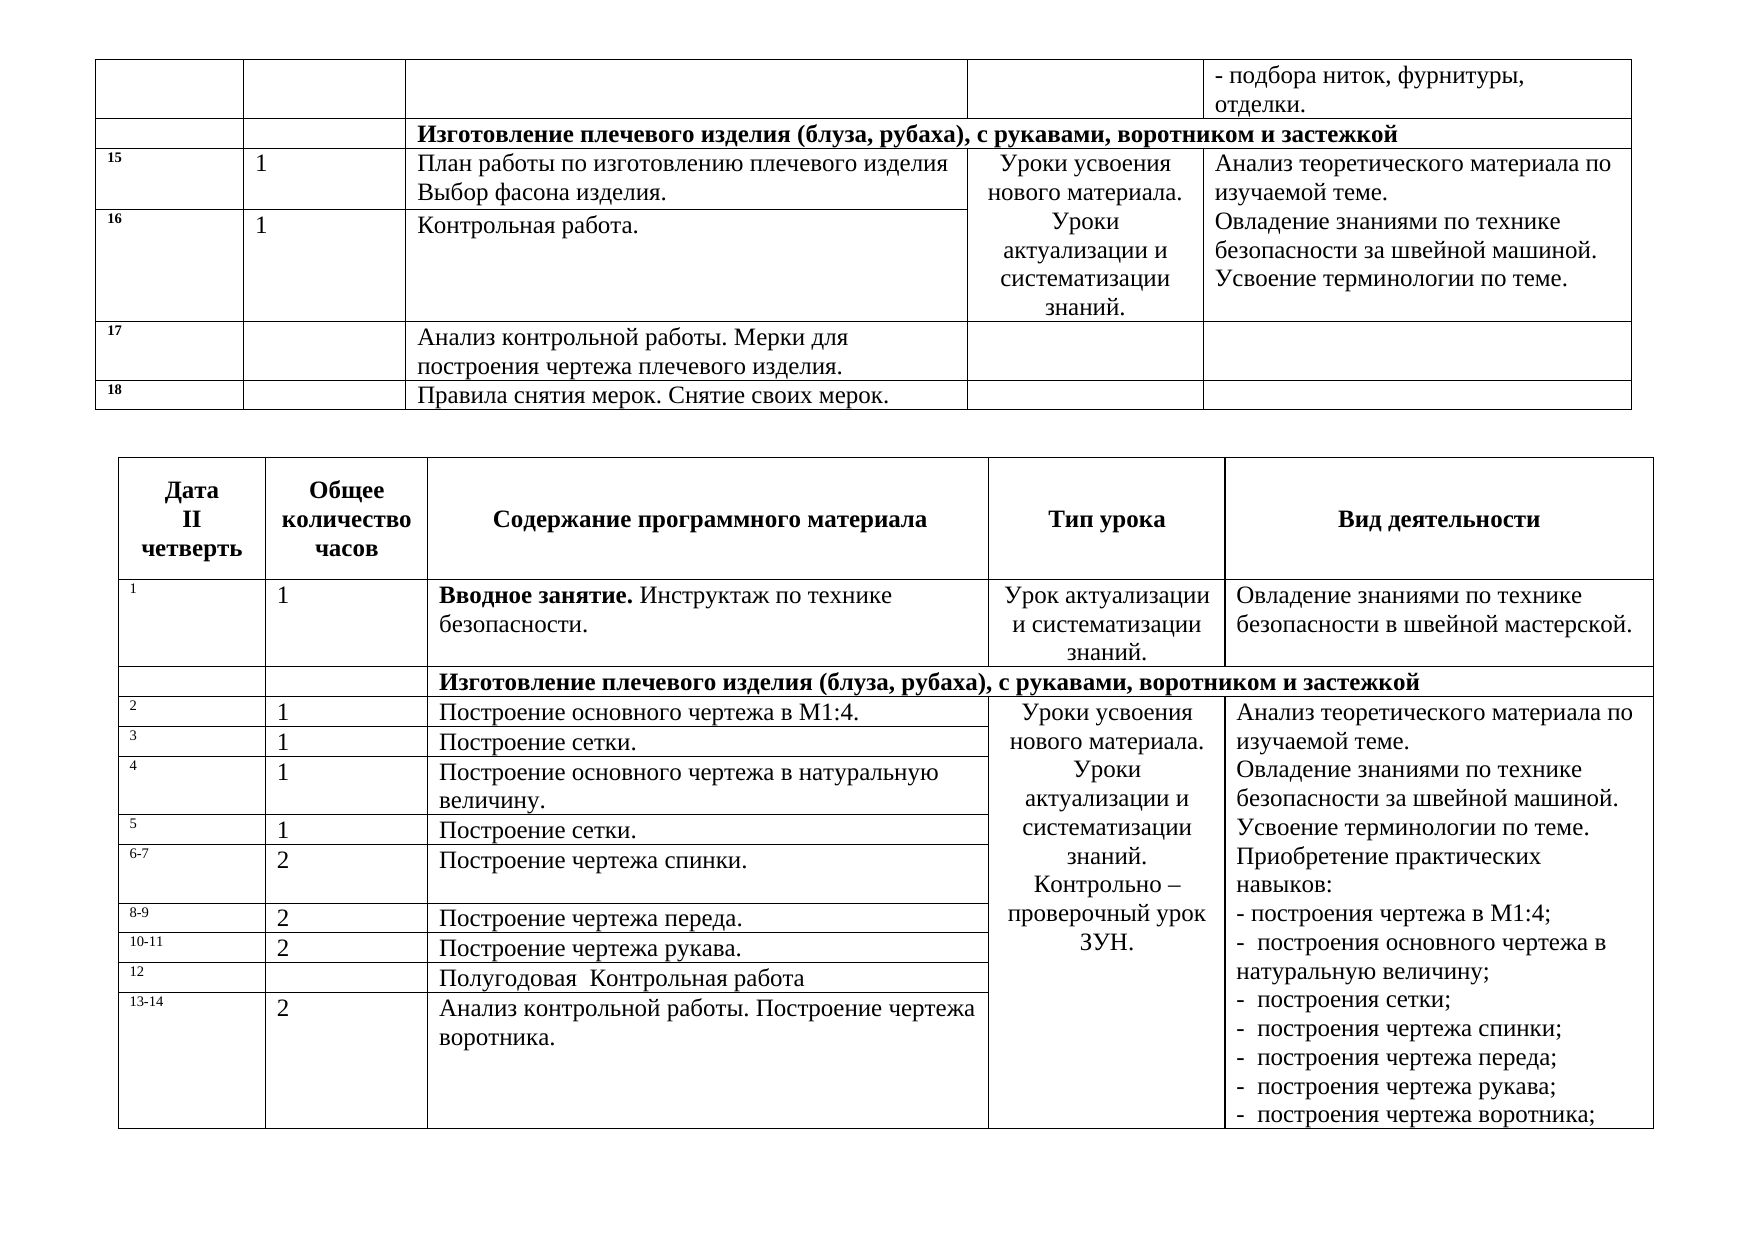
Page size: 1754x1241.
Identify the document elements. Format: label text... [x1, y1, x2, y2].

table_cell [119, 667, 265, 696]
table_cell Изготовление плечевого изделия (блуза, рубаха), с рукавами, воротником и застежкой [428, 667, 1653, 696]
table_cell Овладение знаниями по технике безопасности в швейной мастерской. [1226, 580, 1653, 666]
table_cell [968, 381, 1203, 409]
table_cell 6-7 [119, 845, 265, 902]
table_cell [1204, 381, 1631, 409]
table_header Общее количество часов [266, 458, 427, 579]
table_cell Построение сетки. [428, 815, 988, 844]
table_cell [266, 963, 427, 992]
table_cell 2 [266, 904, 427, 932]
table_cell 12 [119, 963, 265, 992]
table_cell 5 [119, 815, 265, 844]
table_cell Построение сетки. [428, 727, 988, 756]
table_cell 1 [244, 210, 405, 321]
table_cell [968, 322, 1203, 379]
table_cell 1 [266, 580, 427, 666]
table_cell [1204, 322, 1631, 379]
table_cell 15 [96, 149, 243, 209]
table_cell 14 [96, 60, 243, 118]
table_cell 1 [266, 757, 427, 814]
table_header Вид деятельности [1226, 458, 1653, 579]
table_cell [244, 381, 405, 409]
table_cell 10-11 [119, 933, 265, 962]
table_cell 16 [96, 210, 243, 321]
table_cell 3 [119, 727, 265, 756]
table_cell 2 [266, 845, 427, 902]
table_header Дата II четверть [119, 458, 265, 579]
table_cell Правила снятия мерок. Снятие своих мерок. [406, 381, 967, 409]
table_cell Анализ контрольной работы. Мерки для построения чертежа плечевого изделия. [406, 322, 967, 379]
table_cell Полугодовая Контрольная работа [428, 963, 988, 992]
table_cell [266, 667, 427, 696]
table_cell Построение чертежа рукава. [428, 933, 988, 962]
table_cell Вводное занятие. Инструктаж по технике безопасности. [428, 580, 988, 666]
table_cell 1 [244, 60, 405, 118]
table_cell 18 [96, 381, 243, 409]
table_cell 2 [266, 933, 427, 962]
table_cell Уроки усвоения нового материала. Уроки актуализации и систематизации знаний. Контрольно – проверочный урок ЗУН. [989, 697, 1224, 1128]
table_header Содержание программного материала [428, 458, 988, 579]
table_cell План работы по изготовлению плечевого изделия Выбор фасона изделия. [406, 149, 967, 209]
table_cell Анализ теоретического материала по изучаемой теме. Овладение знаниями по технике безопасности за швейной машиной. Усвоение терминологии по теме. Приобретение практических навыков: - построения чертежа в М1:4; - построения основного чертежа в натуральную величину; - построения сетки; - построения чертежа спинки; - построения чертежа переда; - построения чертежа рукава; - построения чертежа воротника; [1226, 697, 1653, 1128]
table_cell [244, 119, 405, 147]
table_cell [96, 119, 243, 147]
table_cell 1 [266, 815, 427, 844]
table_cell 1 [119, 580, 265, 666]
table_cell Построение чертежа переда. [428, 904, 988, 932]
table_cell 1 [266, 697, 427, 726]
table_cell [406, 60, 967, 118]
table_cell Урок актуализации и систематизации знаний. [989, 580, 1224, 666]
table_cell 2 [266, 993, 427, 1128]
table_cell Построение чертежа спинки. [428, 845, 988, 902]
table_cell 2 [119, 697, 265, 726]
table_header Тип урока [989, 458, 1224, 579]
table_cell 8-9 [119, 904, 265, 932]
table_cell Изготовление плечевого изделия (блуза, рубаха), с рукавами, воротником и застежкой [406, 119, 1631, 147]
table_cell 1 [244, 149, 405, 209]
table_cell Построение основного чертежа в натуральную величину. [428, 757, 988, 814]
table_cell Анализ теоретического материала по изучаемой теме. Овладение знаниями по технике безопасности за швейной машиной. Усвоение терминологии по теме. [1204, 149, 1631, 321]
table_cell Анализ контрольной работы. Построение чертежа воротника. [428, 993, 988, 1128]
table_cell 17 [96, 322, 243, 379]
table_cell Контрольная работа. [406, 210, 967, 321]
table_cell Построение основного чертежа в М1:4. [428, 697, 988, 726]
table_cell 13-14 [119, 993, 265, 1128]
table_cell [244, 322, 405, 379]
table_cell 4 [119, 757, 265, 814]
table_cell 1 [266, 727, 427, 756]
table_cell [968, 149, 1203, 321]
